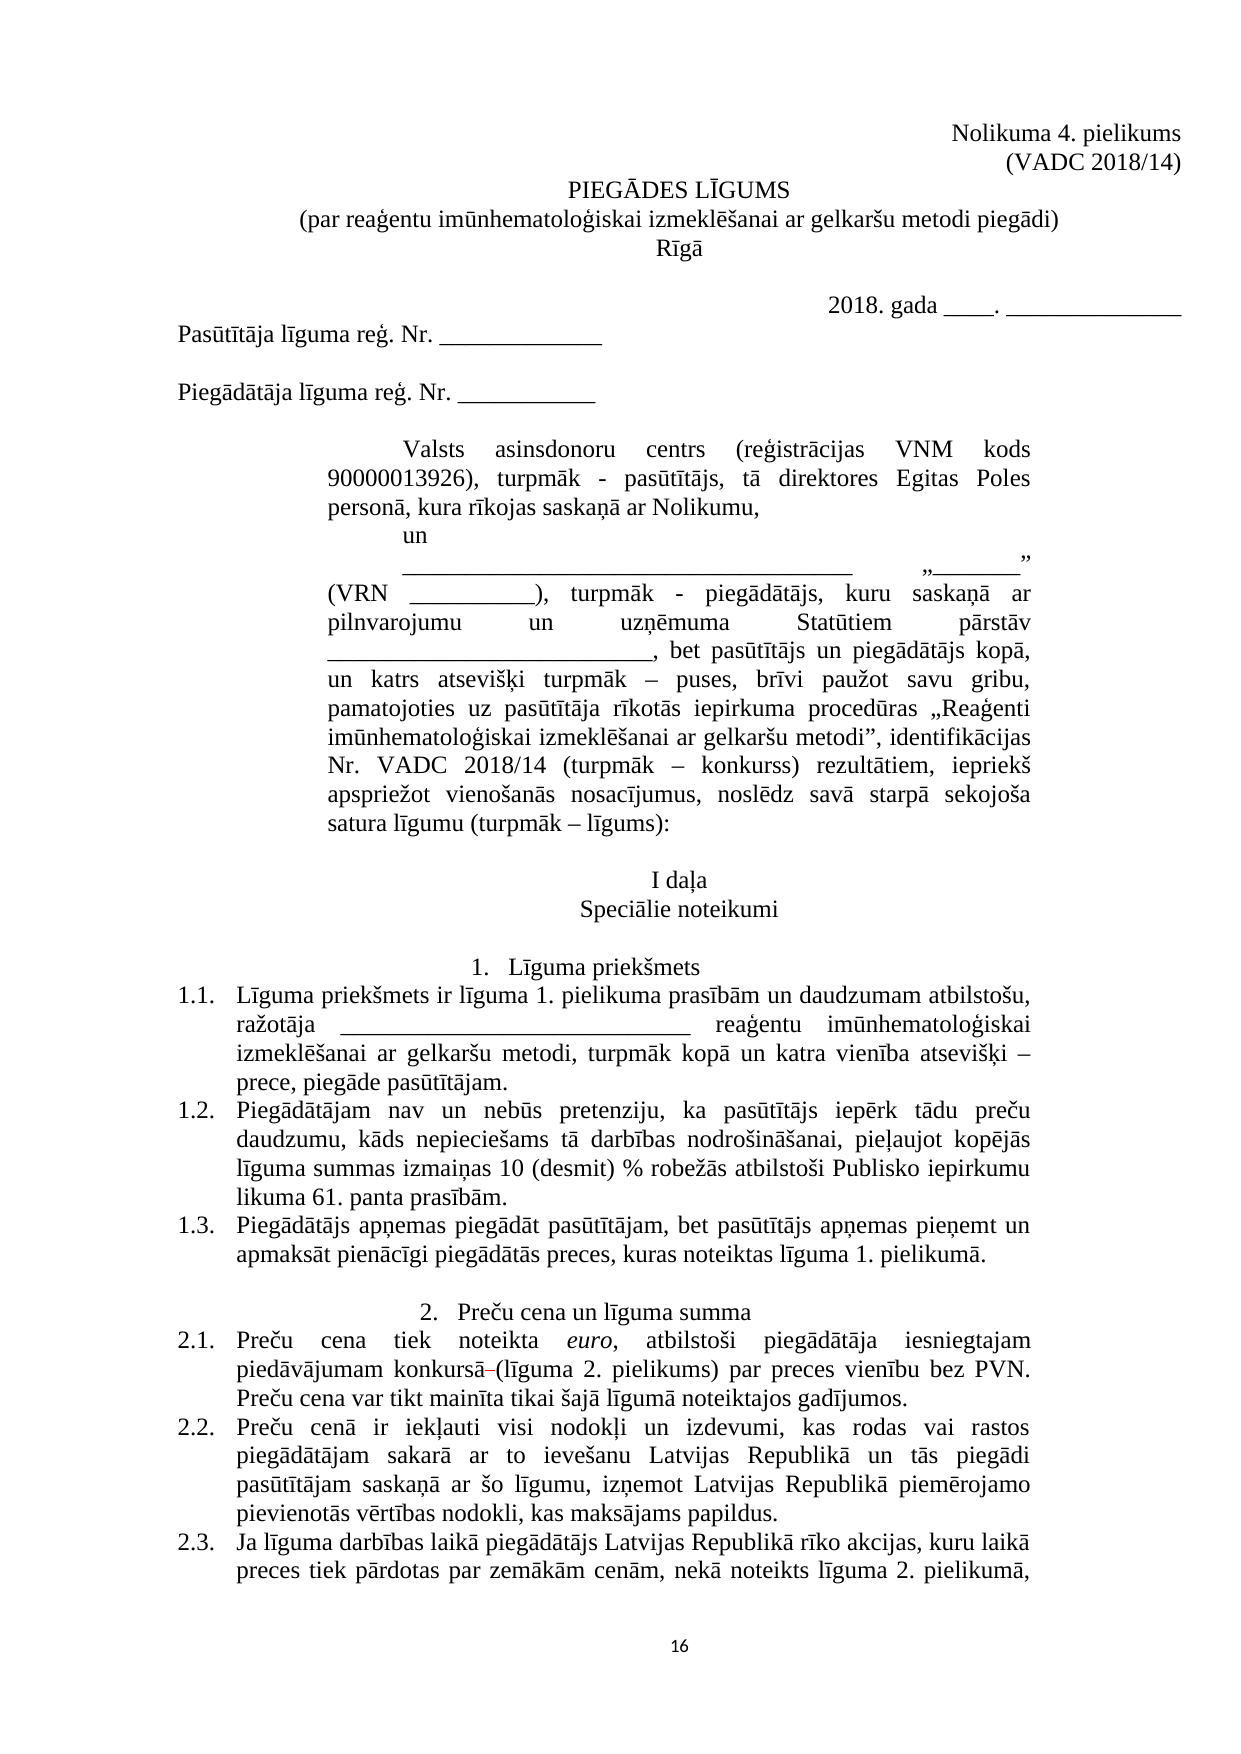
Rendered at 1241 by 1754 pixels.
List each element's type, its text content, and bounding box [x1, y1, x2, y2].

text Pasūtītāja līguma reģ. Nr. _____________ [177, 319, 1181, 348]
list Preču cenā ir iekļauti visi nodokļi un izdevumi, kas rodas vai rastos piegādātājam sakarā ar to ievešanu Latvijas Republikā un tās piegādi pasūtītājam saskaņā ar šo līgumu, izņemot Latvijas Republikā piemērojamo pievienotās vērtības nodokli, kas maksājams papildus. [177, 1412, 1031, 1527]
text ____________________________________ „_______” (VRN __________), turpmāk - piegādātājs, kuru saskaņā ar pilnvarojumu un uzņēmuma Statūtiem pārstāv __________________________, bet pasūtītājs un piegādātājs kopā, un katrs atsevišķi turpmāk – puses, brīvi paužot savu gribu, pamatojoties uz pasūtītāja rīkotās iepirkuma procedūras „Reaģenti imūnhematoloģiskai izmeklēšanai ar gelkaršu metodi”, identifikācijas Nr. VADC 2018/14 (turpmāk – konkurss) rezultātiem, iepriekš apspriežot vienošanās nosacījumus, noslēdz savā starpā sekojoša satura līgumu (turpmāk – līgums): [327, 549, 1031, 837]
text Nolikuma 4. pielikums [177, 118, 1181, 147]
text Piegādātāja līguma reģ. Nr. ___________ [177, 377, 1181, 406]
text PIEGĀDES LĪGUMS [177, 176, 1181, 204]
text Speciālie noteikumi [177, 894, 1181, 923]
text Rīgā [177, 233, 1181, 262]
text 2018. gada ____. ______________ [177, 291, 1181, 319]
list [177, 1527, 1031, 1584]
list Līguma priekšmets ir līguma 1. pielikuma prasībām un daudzumam atbilstošu, ražotāja ____________________________ reaģentu imūnhematoloģiskai izmeklēšanai ar gelkaršu metodi, turpmāk kopā un katra vienība atsevišķi – prece, piegāde pasūtītājam. [177, 981, 1031, 1096]
list Preču cena un līguma summa [140, 1297, 1031, 1326]
text (VADC 2018/14) [177, 147, 1181, 176]
list Preču cena tiek noteikta euro, atbilstoši piegādātāja iesniegtajam piedāvājumam konkursā (līguma 2. pielikums) par preces vienību bez PVN. Preču cena var tikt mainīta tikai šajā līgumā noteiktajos gadījumos. [177, 1326, 1031, 1412]
text un [327, 521, 1031, 549]
list Līguma priekšmets [140, 952, 1031, 981]
text Valsts asinsdonoru centrs (reģistrācijas VNM kods 90000013926), turpmāk - pasūtītājs, tā direktores Egitas Poles personā, kura rīkojas saskaņā ar Nolikumu, [327, 434, 1031, 521]
list Piegādātājs apņemas piegādāt pasūtītājam, bet pasūtītājs apņemas pieņemt un apmaksāt pienācīgi piegādātās preces, kuras noteiktas līguma 1. pielikumā. [177, 1211, 1031, 1268]
text (par reaģentu imūnhematoloģiskai izmeklēšanai ar gelkaršu metodi piegādi) [177, 204, 1181, 233]
list Piegādātājam nav un nebūs pretenziju, ka pasūtītājs iepērk tādu preču daudzumu, kāds nepieciešams tā darbības nodrošināšanai, pieļaujot kopējās līguma summas izmaiņas 10 (desmit) % robežās atbilstoši Publisko iepirkumu likuma 61. panta prasībām. [177, 1096, 1031, 1211]
text I daļa [177, 866, 1181, 894]
